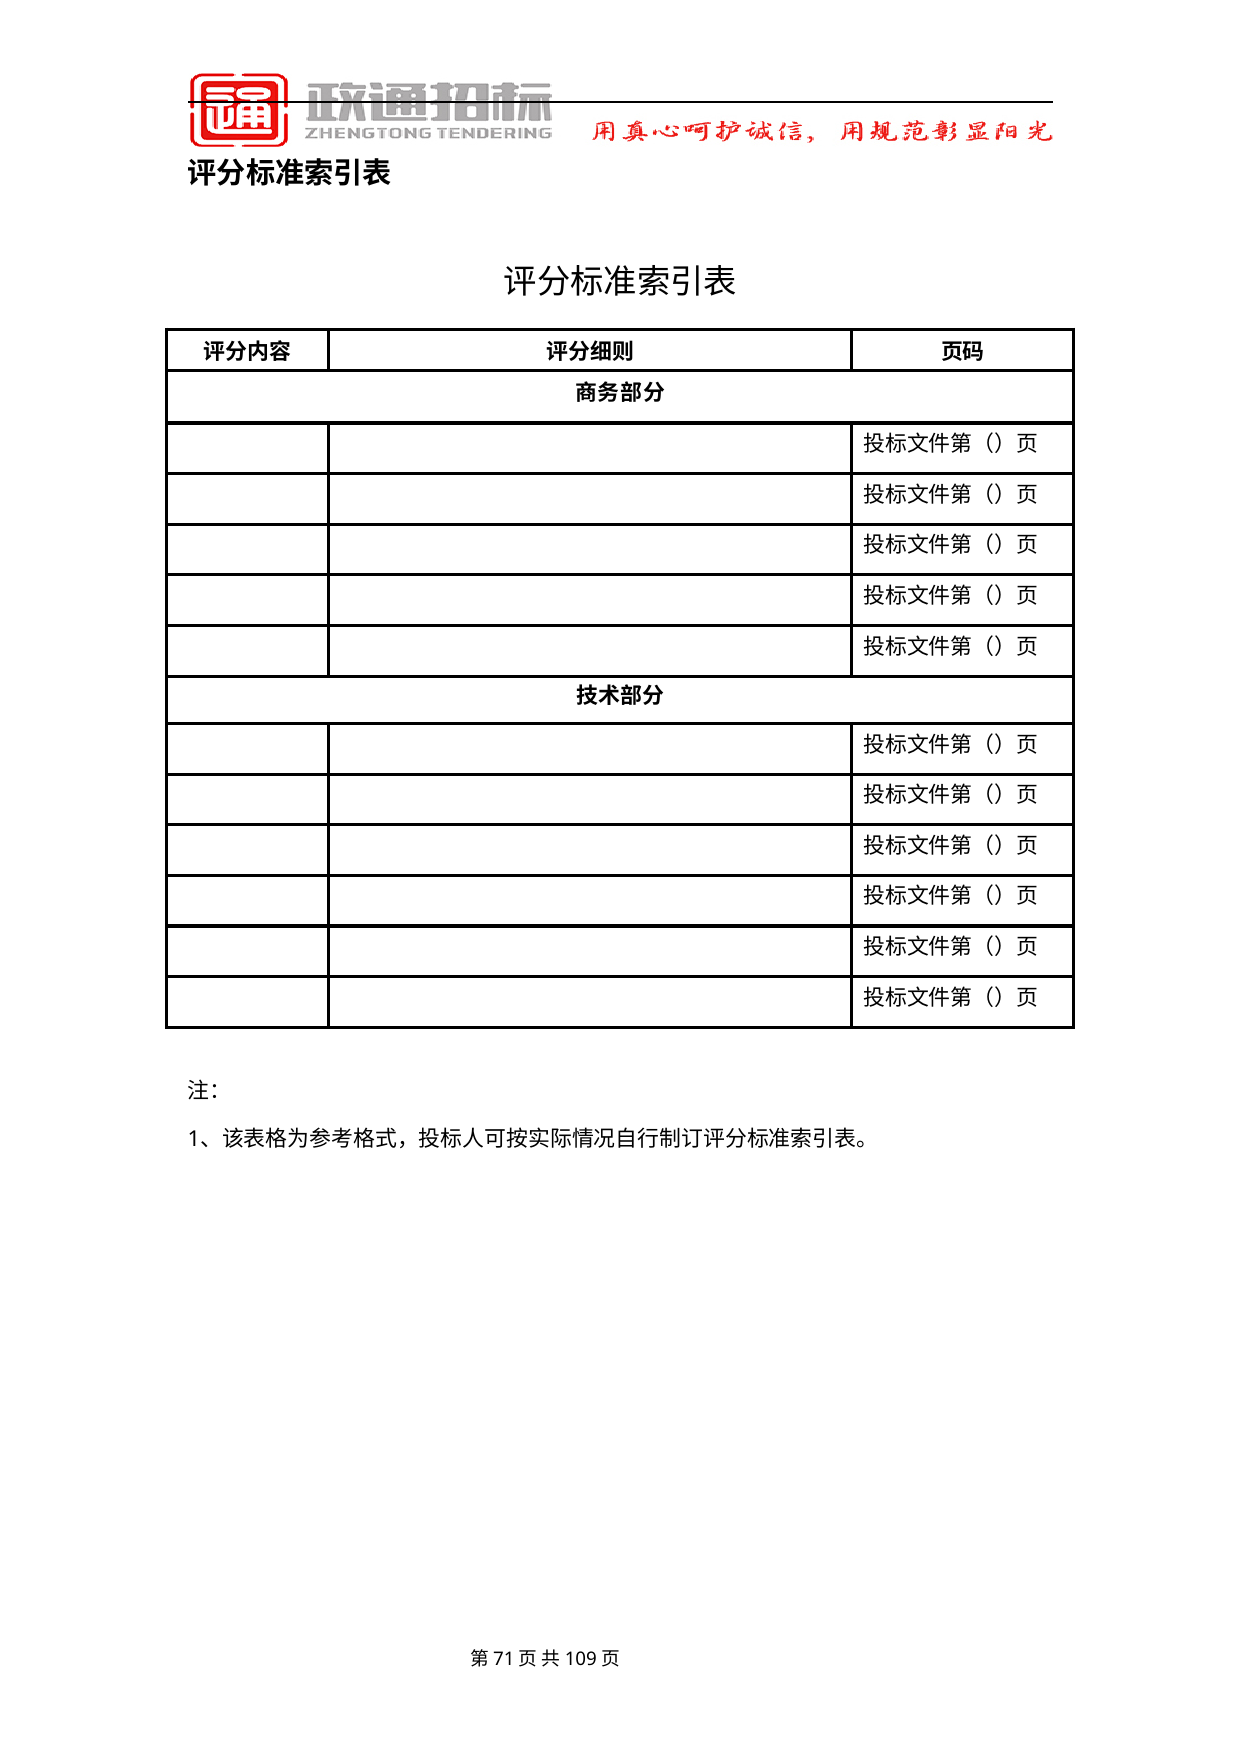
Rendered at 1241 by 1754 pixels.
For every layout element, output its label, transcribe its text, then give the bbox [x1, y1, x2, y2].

table_cell 投标文件第（）页 [853, 877, 1072, 924]
table_cell [330, 725, 850, 772]
table_cell 技术部分 [168, 678, 1072, 722]
table_cell [330, 928, 850, 975]
table_cell [168, 877, 327, 924]
table_header 页码 [853, 331, 1072, 369]
table_cell [168, 776, 327, 823]
table_cell [330, 978, 850, 1026]
table_cell 投标文件第（）页 [853, 725, 1072, 772]
table_cell [330, 576, 850, 624]
table_cell [330, 526, 850, 573]
table_cell [168, 928, 327, 975]
list 该表格为参考格式，投标人可按实际情况自行制订评分标准索引表。 [187, 1121, 1053, 1153]
table_cell [330, 627, 850, 674]
table_cell 投标文件第（）页 [853, 776, 1072, 823]
table_cell 投标文件第（）页 [853, 978, 1072, 1026]
table_cell [168, 425, 327, 472]
table_cell 投标文件第（）页 [853, 475, 1072, 523]
table_cell [168, 725, 327, 772]
table_cell [330, 475, 850, 523]
table_cell [330, 826, 850, 874]
table_cell 商务部分 [168, 372, 1072, 421]
picture [188, 73, 1053, 101]
picture [188, 103, 1053, 147]
table_cell 投标文件第（）页 [853, 826, 1072, 874]
table_cell [168, 475, 327, 523]
table_cell 投标文件第（）页 [853, 627, 1072, 674]
subtitle 评分标准索引表 [187, 150, 1053, 192]
table_cell [330, 425, 850, 472]
table_cell [168, 627, 327, 674]
table_cell [168, 826, 327, 874]
table_cell [168, 978, 327, 1026]
table_cell [330, 877, 850, 924]
table_header 评分内容 [168, 331, 327, 369]
table_cell [330, 776, 850, 823]
table_cell [168, 526, 327, 573]
text 注： [187, 1073, 1053, 1105]
table_cell [168, 576, 327, 624]
text 评分标准索引表 [187, 255, 1053, 303]
table_header 评分细则 [330, 331, 850, 369]
table_cell 投标文件第（）页 [853, 576, 1072, 624]
table_cell 投标文件第（）页 [853, 425, 1072, 472]
table_cell 投标文件第（）页 [853, 526, 1072, 573]
table_cell 投标文件第（）页 [853, 928, 1072, 975]
